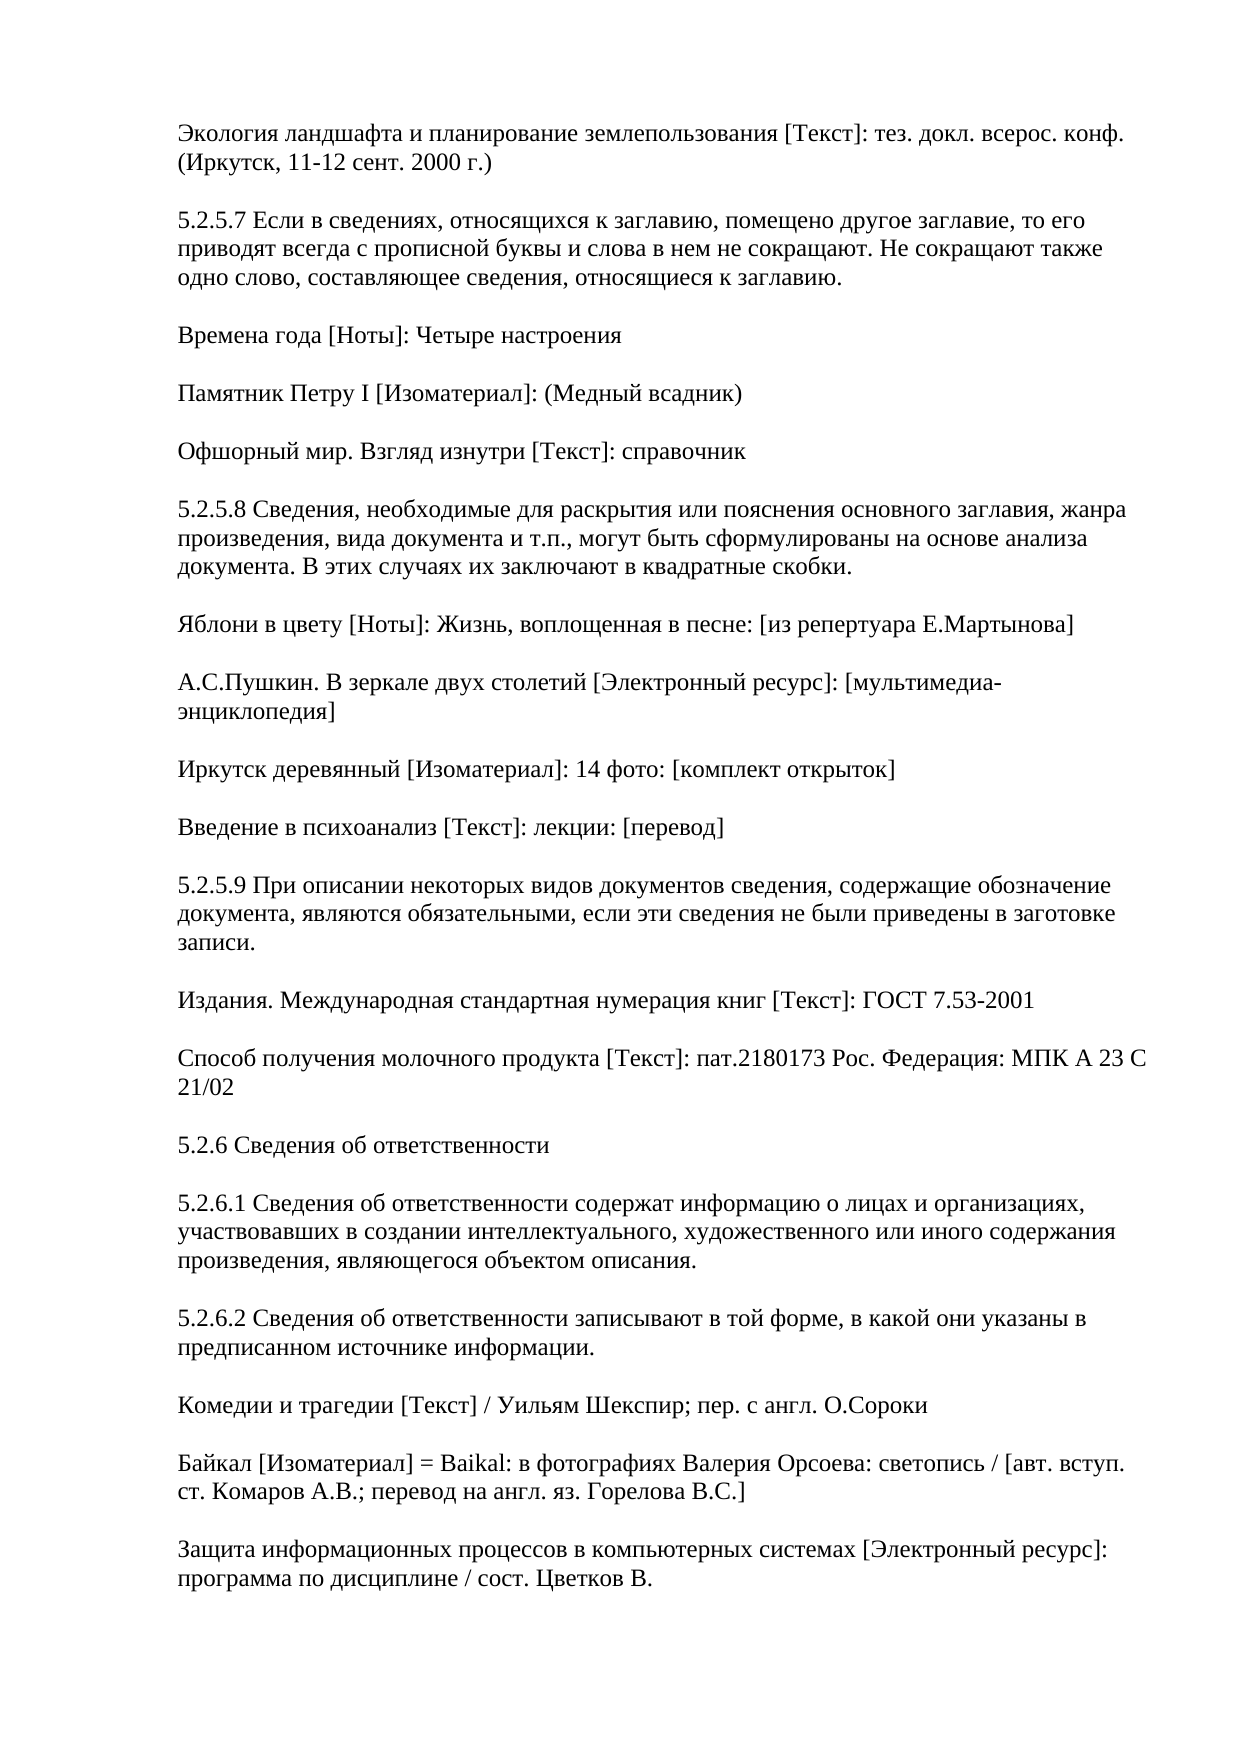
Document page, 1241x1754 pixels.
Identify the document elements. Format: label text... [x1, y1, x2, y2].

text Иркутск деревянный [Изоматериал]: 14 фото: [комплект открыток] [177, 754, 1152, 783]
text 5.2.5.9 При описании некоторых видов документов сведения, содержащие обозначение документа, являются обязательными, если эти сведения не были приведены в заготовке записи. [177, 870, 1152, 956]
text Комедии и трагедии [Текст] / Уильям Шекспир; пер. с англ. О.Сороки [177, 1390, 1152, 1418]
text Защита информационных процессов в компьютерных системах [Электронный ресурс]: программа по дисциплине / сост. Цветков В. [177, 1534, 1152, 1592]
text 5.2.5.7 Если в сведениях, относящихся к заглавию, помещено другое заглавие, то его приводят всегда с прописной буквы и слова в нем не сокращают. Не сокращают также одно слово, составляющее сведения, относящиеся к заглавию. [177, 205, 1152, 291]
text А.С.Пушкин. В зеркале двух столетий [Электронный ресурс]: [мультимедиа-энциклопедия] [177, 667, 1152, 725]
text Введение в психоанализ [Текст]: лекции: [перевод] [177, 812, 1152, 841]
text Экология ландшафта и планирование землепользования [Текст]: тез. докл. всерос. конф. (Иркутск, 11-12 сент. 2000 г.) [177, 118, 1152, 176]
text Памятник Петру I [Изоматериал]: (Медный всадник) [177, 378, 1152, 407]
text Издания. Международная стандартная нумерация книг [Текст]: ГОСТ 7.53-2001 [177, 985, 1152, 1014]
text Офшорный мир. Взгляд изнутри [Текст]: справочник [177, 436, 1152, 465]
text 5.2.6.1 Сведения об ответственности содержат информацию о лицах и организациях, участвовавших в создании интеллектуального, художественного или иного содержания произведения, являющегося объектом описания. [177, 1188, 1152, 1274]
text Способ получения молочного продукта [Текст]: пат.2180173 Рос. Федерация: МПК А 23 С 21/02 [177, 1043, 1152, 1101]
text 5.2.6 Сведения об ответственности [177, 1130, 1152, 1158]
text Яблони в цвету [Ноты]: Жизнь, воплощенная в песне: [из репертуара Е.Мартынова] [177, 609, 1152, 638]
text 5.2.6.2 Сведения об ответственности записывают в той форме, в какой они указаны в предписанном источнике информации. [177, 1303, 1152, 1361]
text Времена года [Ноты]: Четыре настроения [177, 320, 1152, 349]
text 5.2.5.8 Сведения, необходимые для раскрытия или пояснения основного заглавия, жанра произведения, вида документа и т.п., могут быть сформулированы на основе анализа документа. В этих случаях их заключают в квадратные скобки. [177, 494, 1152, 580]
text Байкал [Изоматериал] = Baikal: в фотографиях Валерия Орсоева: светопись / [авт. вступ. ст. Комаров А.В.; перевод на англ. яз. Горелова В.С.] [177, 1448, 1152, 1505]
